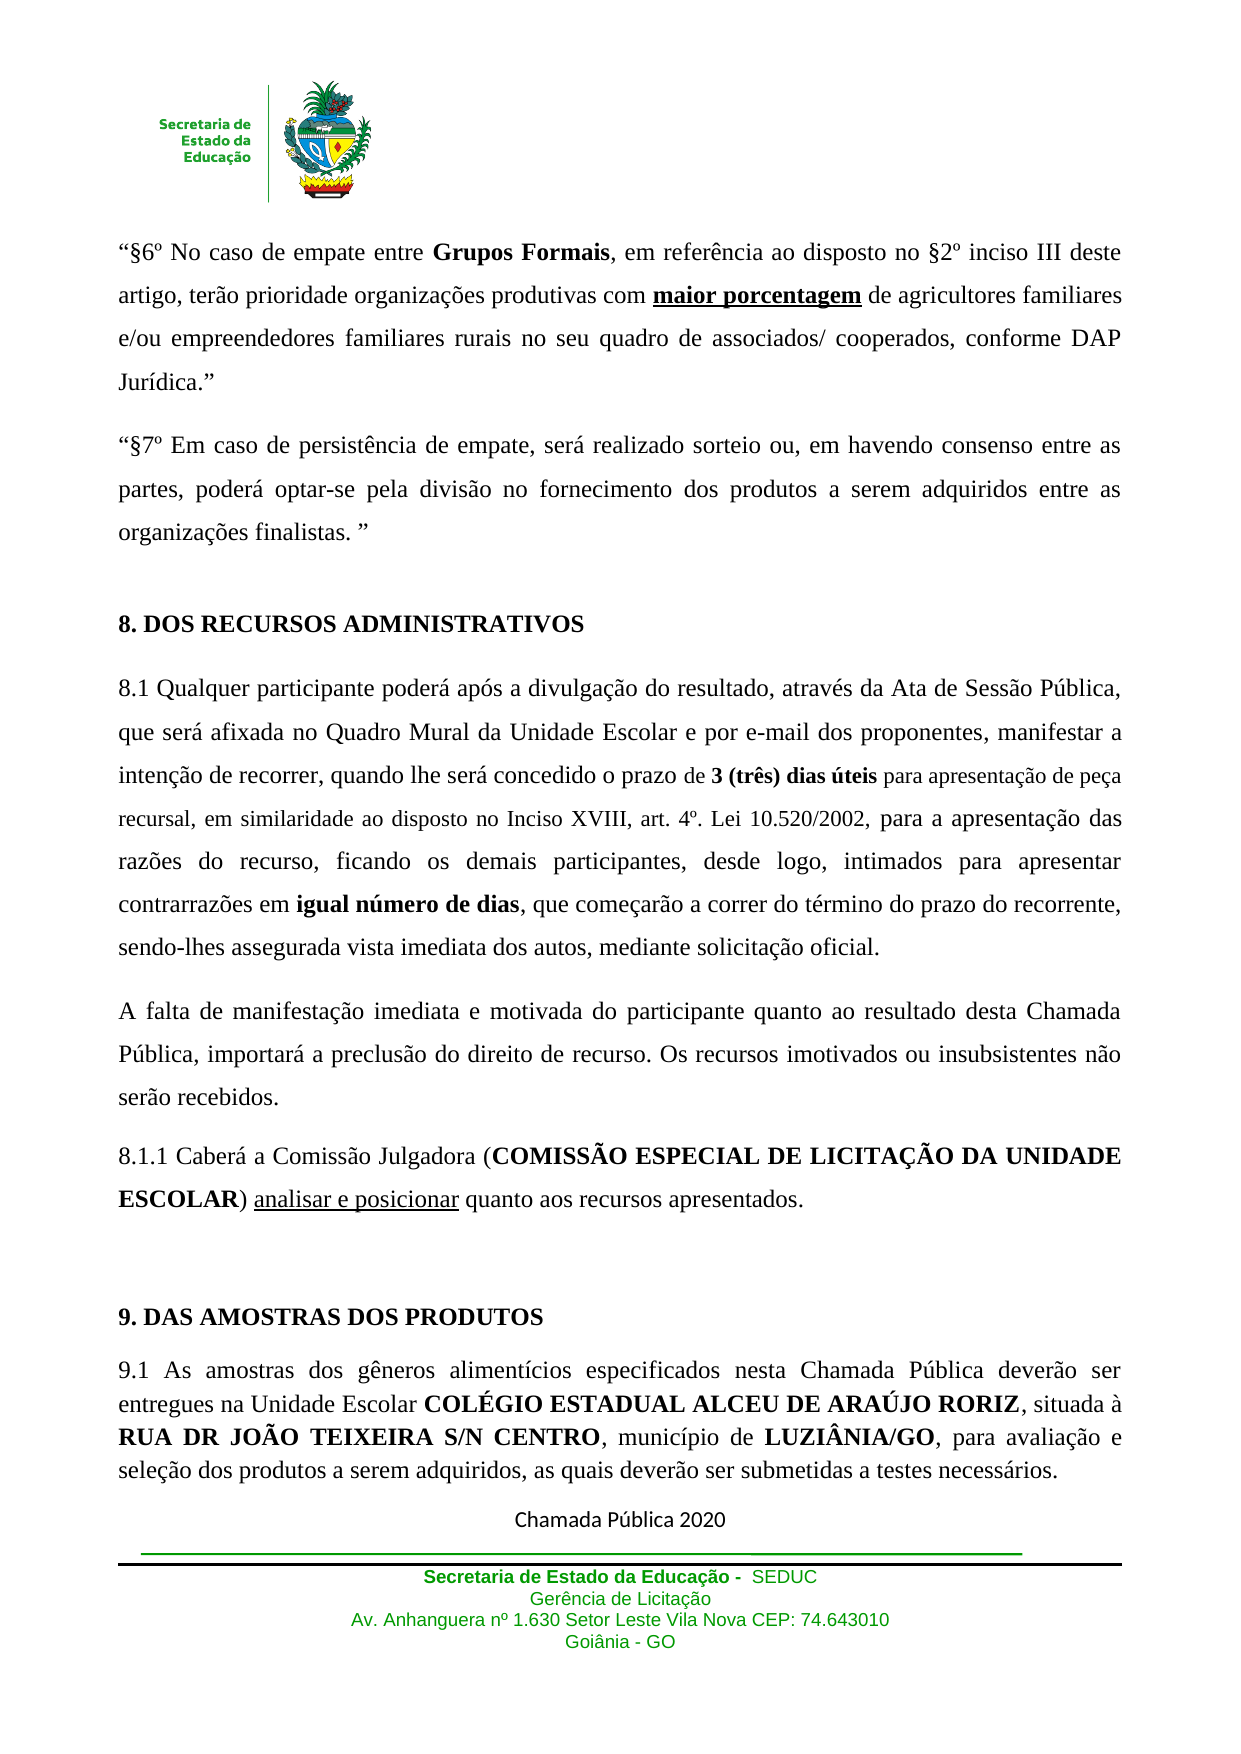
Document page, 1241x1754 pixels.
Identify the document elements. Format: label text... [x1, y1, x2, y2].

text 9.1 As amostras dos gêneros alimentícios especificados nesta Chamada Pública deverão ser entregues na Unidade Escolar COLÉGIO ESTADUAL ALCEU DE ARAÚJO RORIZ, situada à RUA DR JOÃO TEIXEIRA S/N CENTRO, município de LUZIÂNIA/GO, para avaliação e seleção dos produtos a serem adquiridos, as quais deverão ser submetidas a testes necessários. [118, 1356, 1122, 1483]
text “§7º Em caso de persistência de empate, será realizado sorteio ou, em havendo consenso entre as partes, poderá optar-se pela divisão no fornecimento dos produtos a serem adquiridos entre as organizações finalistas. ” [118, 431, 1122, 546]
text 8.1.1 Caberá a Comissão Julgadora (COMISSÃO ESPECIAL DE LICITAÇÃO DA UNIDADE ESCOLAR) analisar e posicionar quanto aos recursos apresentados. [118, 1141, 1122, 1213]
text A falta de manifestação imediata e motivada do participante quanto ao resultado desta Chamada Pública, importará a preclusão do direito de recurso. Os recursos imotivados ou insubsistentes não serão recebidos. [118, 996, 1122, 1111]
text “§6º No caso de empate entre Grupos Formais, em referência ao disposto no §2º inciso III deste artigo, terão prioridade organizações produtivas com maior porcentagem de agricultores familiares e/ou empreendedores familiares rurais no seu quadro de associados/ cooperados, conforme DAP Jurídica.” [118, 237, 1122, 395]
picture [118, 73, 412, 210]
text 9. DAS AMOSTRAS DOS PRODUTOS [118, 1302, 1028, 1331]
text 8. DOS RECURSOS ADMINISTRATIVOS [118, 609, 1122, 638]
text 8.1 Qualquer participante poderá após a divulgação do resultado, através da Ata de Sessão Pública, que será afixada no Quadro Mural da Unidade Escolar e por e-mail dos proponentes, manifestar a intenção de recorrer, quando lhe será concedido o prazo de 3 (três) dias úteis para apresentação de peça recursal, em similaridade ao disposto no Inciso XVIII, art. 4º. Lei 10.520/2002, para a apresentação das razões do recurso, ficando os demais participantes, desde logo, intimados para apresentar contrarrazões em igual número de dias, que começarão a correr do término do prazo do recorrente, sendo-lhes assegurada vista imediata dos autos, mediante solicitação oficial. [118, 673, 1122, 961]
